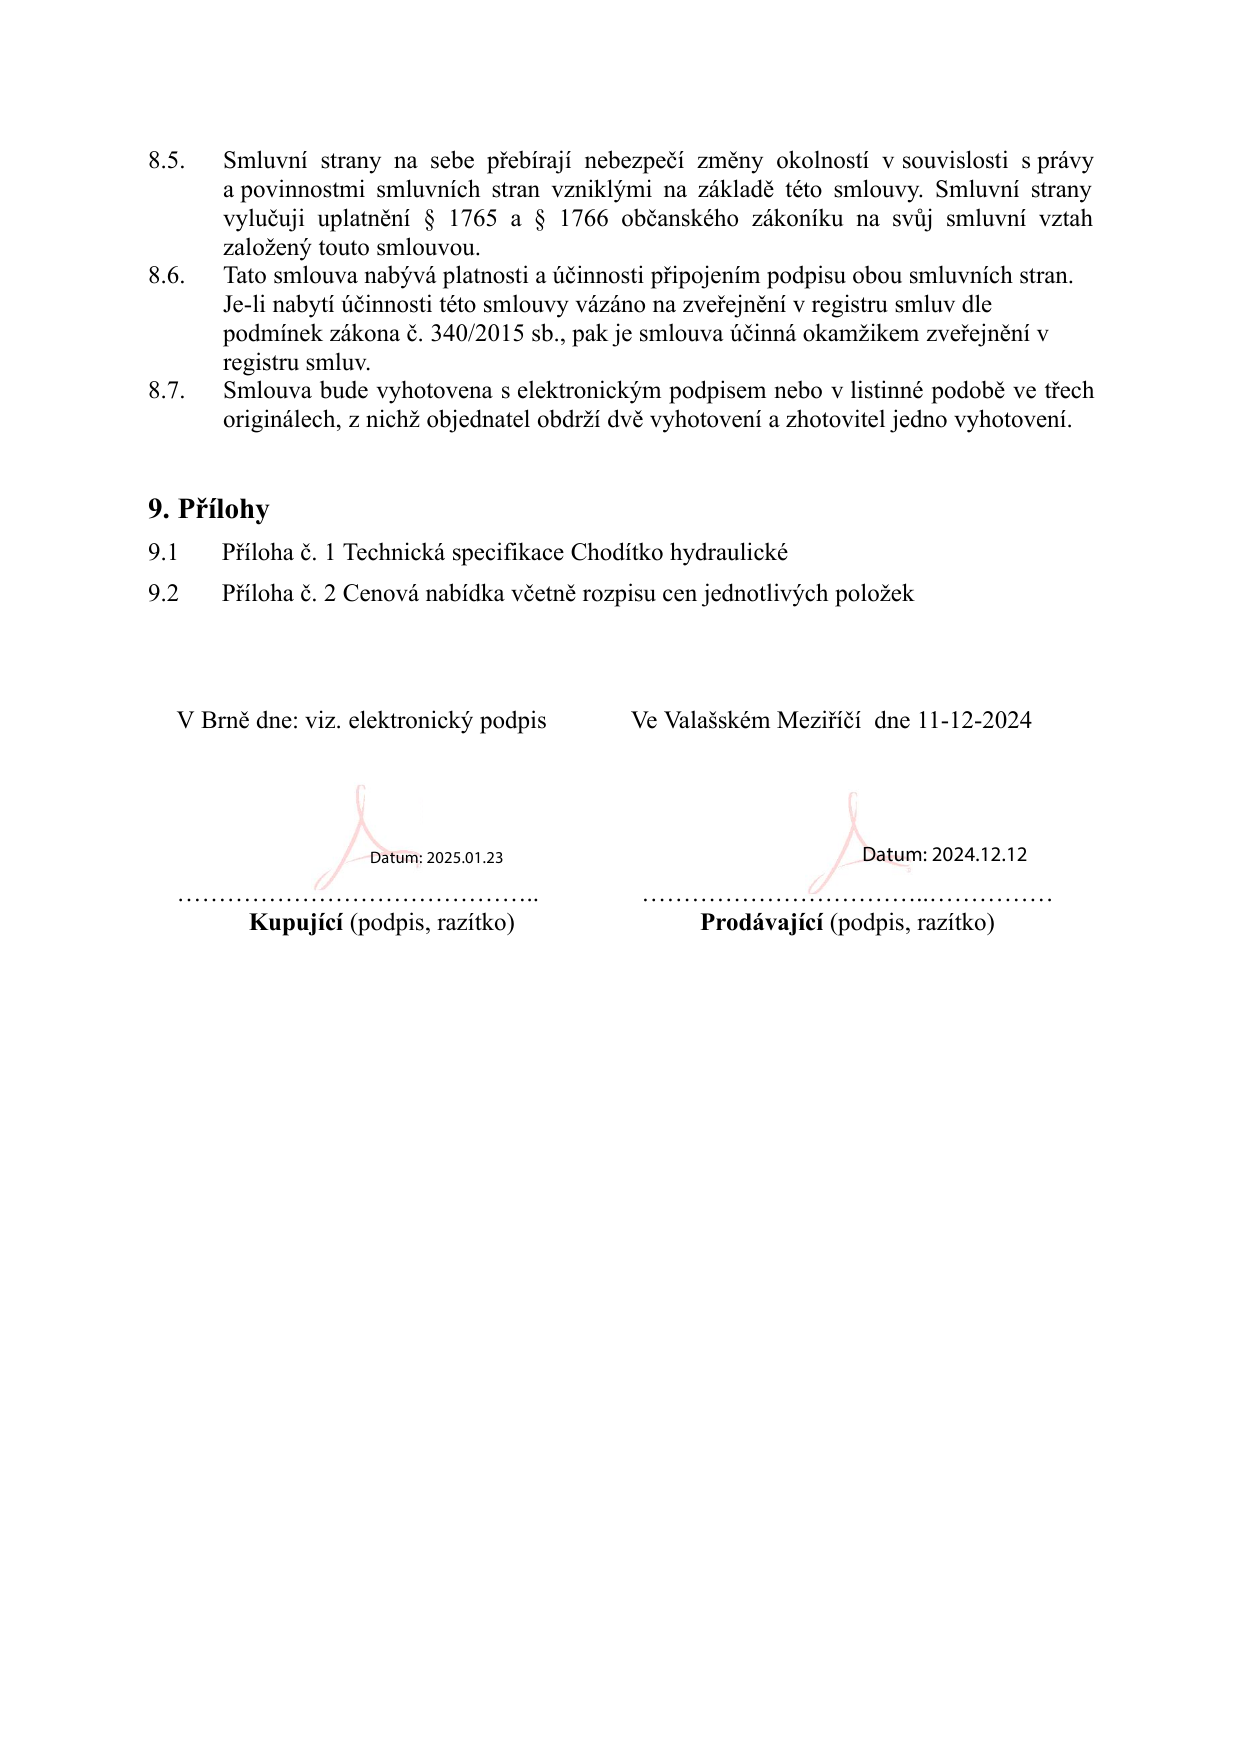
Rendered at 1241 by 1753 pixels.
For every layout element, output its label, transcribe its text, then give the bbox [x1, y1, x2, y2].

text .5. [160, 147, 210, 174]
text ………………………………….. [201, 879, 564, 907]
text … [176, 879, 201, 907]
text Smlouva bude vyhotovena s elektronickým podpisem nebo v listinné podobě ve třech [223, 377, 1118, 404]
picture [311, 782, 423, 879]
text .2 [160, 579, 204, 607]
text .6. [160, 262, 210, 289]
text .7. [160, 377, 210, 404]
text vylučuji uplatnění § 1765 a § 1766 občanského zákoníku na svůj smluvní vztah [223, 204, 1118, 232]
text . Přílohy [162, 492, 295, 524]
text Datum: 2024.12.12 [862, 841, 1052, 866]
text Příloha č. 2 Cenová nabídka včetně rozpisu cen jednotlivých položek [222, 579, 938, 607]
text Smluvní strany na sebe přebírají nebezpečí změny okolností v souvislosti s právy [223, 147, 1118, 174]
text Prodávající (podpis, razítko) [700, 908, 1020, 936]
text a povinnostmi smluvních stran vzniklými na základě této smlouvy. Smluvní strany [223, 176, 1118, 203]
text registru smluv. [223, 348, 1118, 376]
text založený touto smlouvou. [223, 233, 1118, 261]
text .1 [160, 538, 204, 566]
text podmínek zákona č. 340/2015 sb., pak je smlouva účinná okamžikem zveřejnění v [223, 319, 1118, 347]
text ……………………………..…………… [641, 879, 1079, 907]
text Ve Valašském Meziříčí dne 11-12-2024 [631, 707, 1063, 734]
text Kupující (podpis, razítko) [248, 908, 539, 936]
text Tato smlouva nabývá platnosti a účinnosti připojením podpisu obou smluvních stran. [223, 262, 1118, 289]
text 9 [148, 492, 162, 524]
text Je-li nabytí účinnosti této smlouvy vázáno na zveřejnění v registru smluv dle [223, 291, 1118, 318]
text originálech, z nichž objednatel obdrží dvě vyhotovení a zhotovitel jedno vyhotovení. [223, 406, 1118, 433]
text V Brně dne: viz. elektronický podpis [176, 707, 571, 734]
text Příloha č. 1 Technická specifikace Chodítko hydraulické [222, 538, 813, 566]
text Datum: 2025.01.23 [370, 847, 528, 867]
picture [805, 789, 913, 879]
